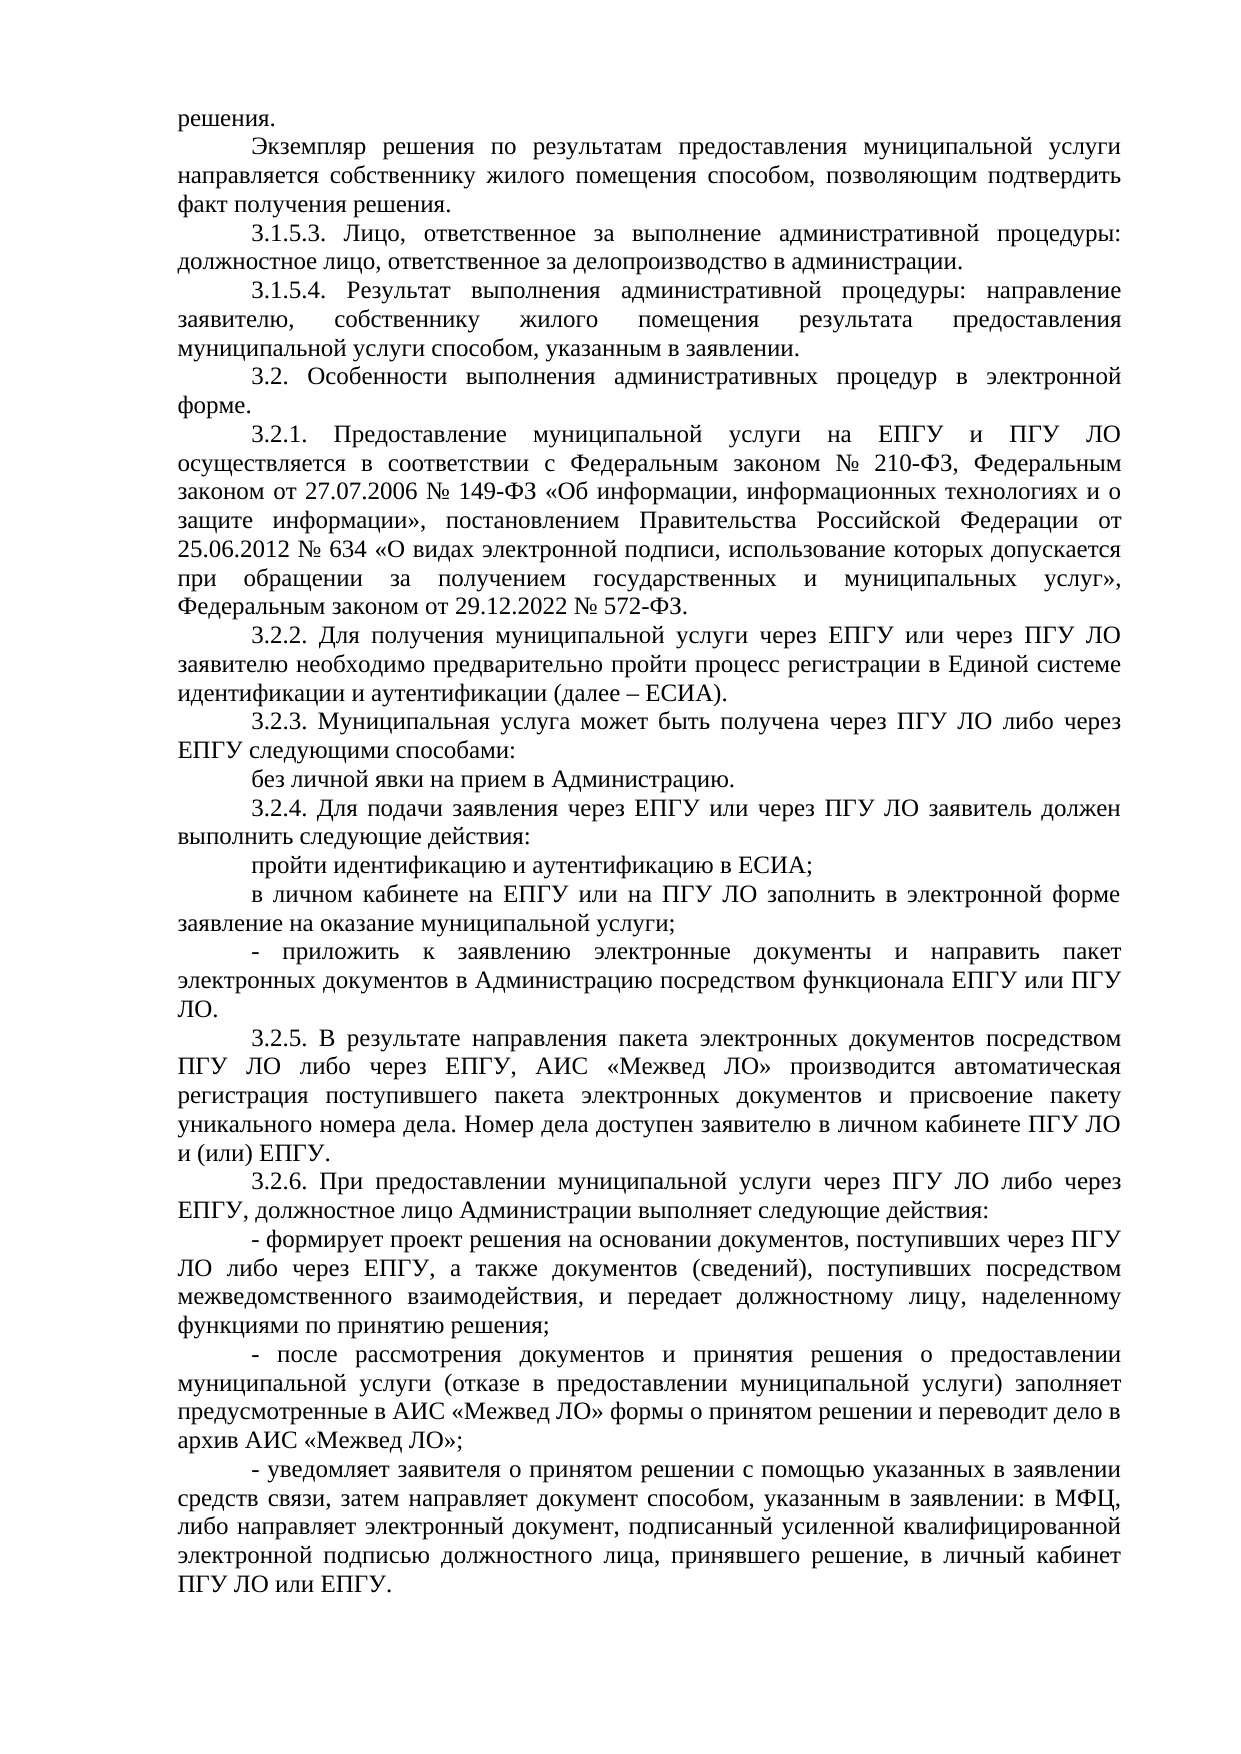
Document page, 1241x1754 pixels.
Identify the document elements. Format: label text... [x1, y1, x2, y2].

text 3.2.2. Для получения муниципальной услуги через ЕПГУ или через ПГУ ЛО заявителю необходимо предварительно пройти процесс регистрации в Единой системе идентификации и аутентификации (далее – ЕСИА). [177, 620, 1122, 706]
text Экземпляр решения по результатам предоставления муниципальной услуги направляется собственнику жилого помещения способом, позволяющим подтвердить факт получения решения. [177, 131, 1122, 218]
text 3.2.6. При предоставлении муниципальной услуги через ПГУ ЛО либо через ЕПГУ, должностное лицо Администрации выполняет следующие действия: [177, 1166, 1122, 1224]
text - формирует проект решения на основании документов, поступивших через ПГУ ЛО либо через ЕПГУ, а также документов (сведений), поступивших посредством межведомственного взаимодействия, и передает должностному лицу, наделенному функциями по принятию решения; [177, 1224, 1122, 1339]
text без личной явки на прием в Администрацию. [177, 764, 1122, 793]
title 3.1.5.4. Результат выполнения административной процедуры: направление заявителю, собственнику жилого помещения результата предоставления муниципальной услуги способом, указанным в заявлении. [177, 275, 1122, 361]
text 3.1.5.3. Лицо, ответственное за выполнение административной процедуры: должностное лицо, ответственное за делопроизводство в администрации. [177, 218, 1122, 275]
text 3.2.1. Предоставление муниципальной услуги на ЕПГУ и ПГУ ЛО осуществляется в соответствии с Федеральным законом № 210-ФЗ, Федеральным законом от 27.07.2006 № 149-ФЗ «Об информации, информационных технологиях и о защите информации», постановлением Правительства Российской Федерации от 25.06.2012 № 634 «О видах электронной подписи, использование которых допускается при обращении за получением государственных и муниципальных услуг», Федеральным законом от 29.12.2022 № 572-ФЗ. [177, 419, 1122, 620]
text - после рассмотрения документов и принятия решения о предоставлении муниципальной услуги (отказе в предоставлении муниципальной услуги) заполняет предусмотренные в АИС «Межвед ЛО» формы о принятом решении и переводит дело в архив АИС «Межвед ЛО»; [177, 1339, 1122, 1454]
text 3.2.3. Муниципальная услуга может быть получена через ПГУ ЛО либо через ЕПГУ следующими способами: [177, 706, 1122, 764]
text - уведомляет заявителя о принятом решении с помощью указанных в заявлении средств связи, затем направляет документ способом, указанным в заявлении: в МФЦ, либо направляет электронный документ, подписанный усиленной квалифицированной электронной подписью должностного лица, принявшего решение, в личный кабинет ПГУ ЛО или ЕПГУ. [177, 1454, 1122, 1598]
text 3.2. Особенности выполнения административных процедур в электронной форме. [177, 361, 1122, 419]
text 3.2.5. В результате направления пакета электронных документов посредством ПГУ ЛО либо через ЕПГУ, АИС «Межвед ЛО» производится автоматическая регистрация поступившего пакета электронных документов и присвоение пакету уникального номера дела. Номер дела доступен заявителю в личном кабинете ПГУ ЛО и (или) ЕПГУ. [177, 1023, 1122, 1166]
text - приложить к заявлению электронные документы и направить пакет электронных документов в Администрацию посредством функционала ЕПГУ или ПГУ ЛО. [177, 936, 1122, 1023]
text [177, 103, 1122, 131]
text пройти идентификацию и аутентификацию в ЕСИА; [177, 850, 1122, 879]
text в личном кабинете на ЕПГУ или на ПГУ ЛО заполнить в электронной форме заявление на оказание муниципальной услуги; [177, 879, 1122, 936]
text 3.2.4. Для подачи заявления через ЕПГУ или через ПГУ ЛО заявитель должен выполнить следующие действия: [177, 793, 1122, 850]
